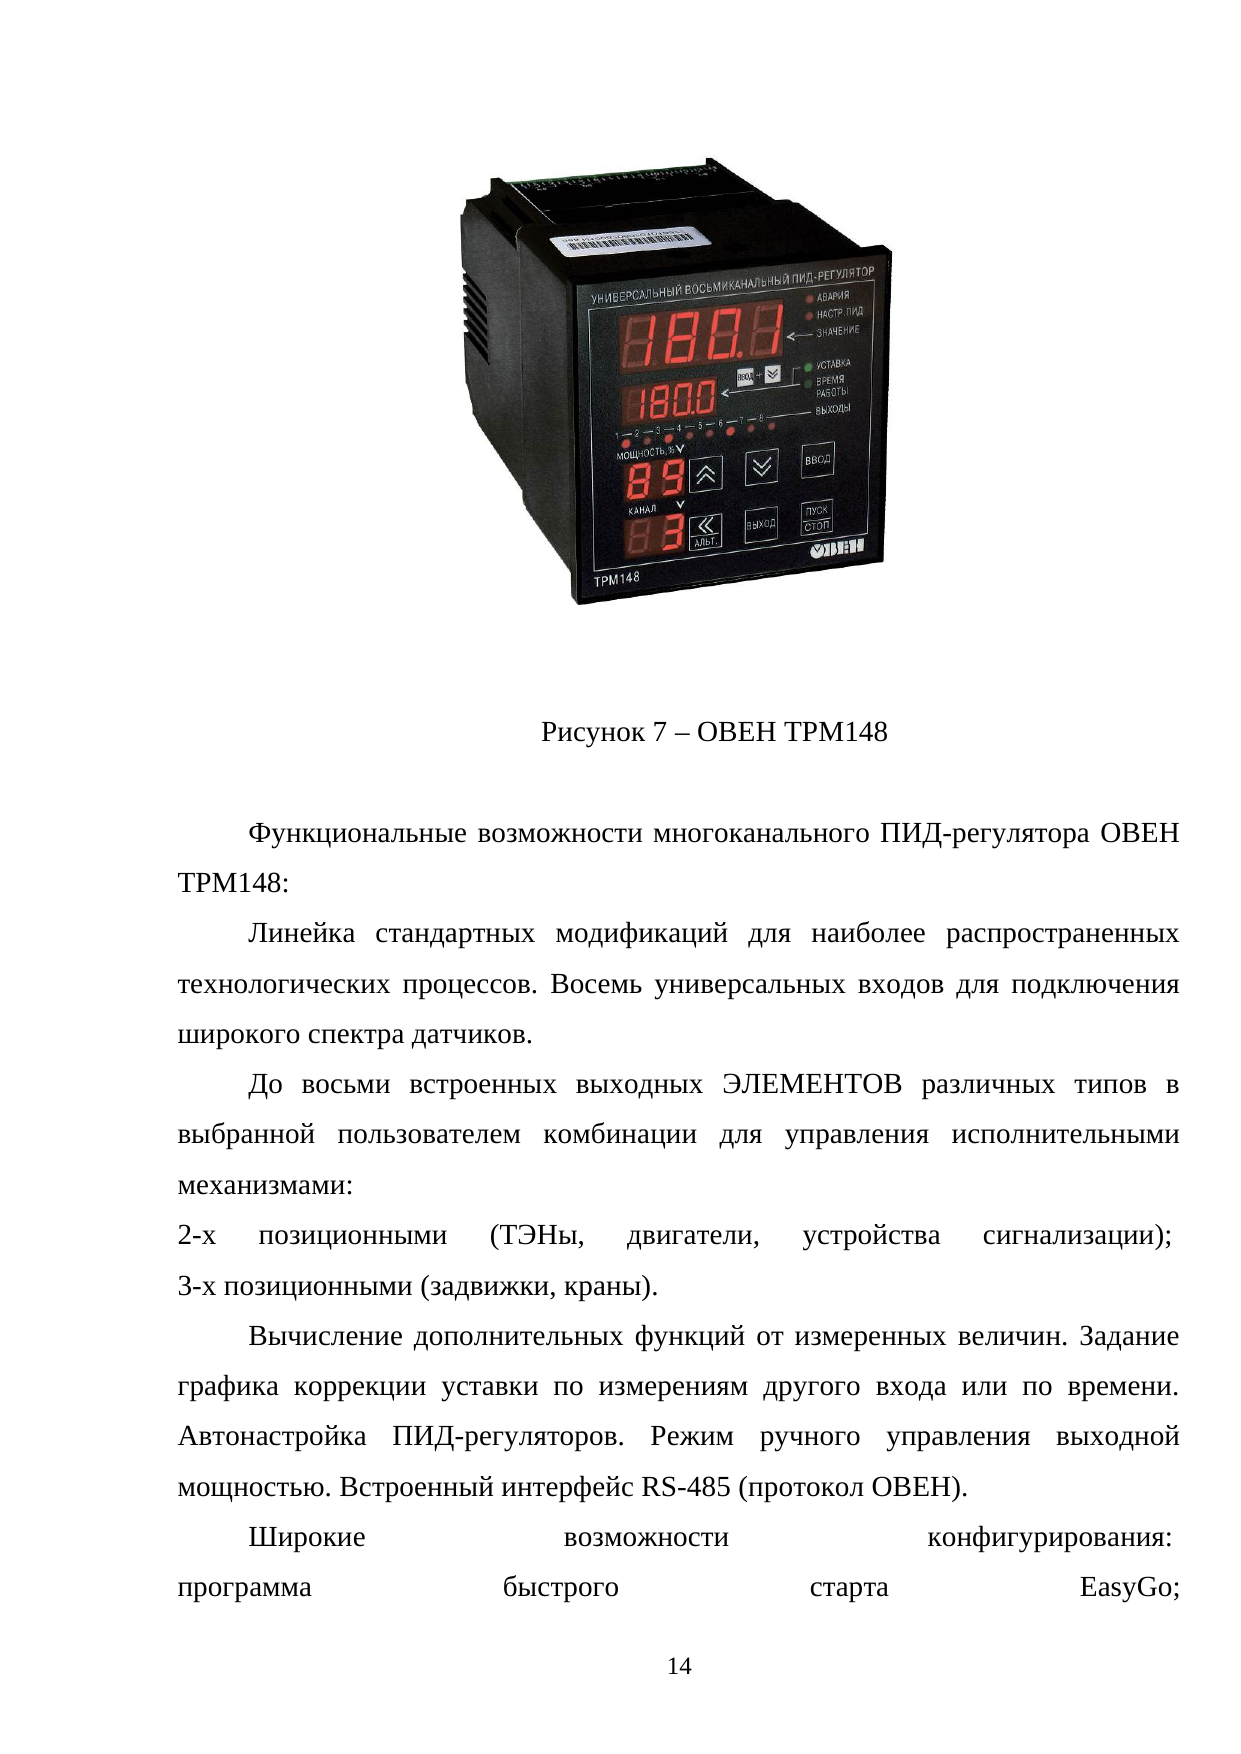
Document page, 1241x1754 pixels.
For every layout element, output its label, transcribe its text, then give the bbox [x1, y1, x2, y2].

text Вычисление дополнительных функций от измеренных величин. Задание графика коррекции уставки по измерениям другого входа или по времени. Автонастройка ПИД-регуляторов. Режим ручного управления выходной мощностью. Встроенный интерфейс RS-485 (протокол ОВЕН). [177, 1318, 1181, 1502]
text До восьми встроенных выходных ЭЛЕМЕНТОВ различных типов в выбранной пользователем комбинации для управления исполнительными механизмами: 2-х позиционными (ТЭНы, двигатели, устройства сигнализации); 3-х позиционными (задвижки, краны). [177, 1066, 1181, 1301]
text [177, 1519, 1181, 1603]
picture [418, 118, 941, 650]
text Рисунок 7 – ОВЕН ТРМ148 [177, 714, 1181, 748]
text Функциональные возможности многоканального ПИД-регулятора ОВЕН ТРМ148: [177, 815, 1181, 899]
text Линейка стандартных модификаций для наиболее распространенных технологических процессов. Восемь универсальных входов для подключения широкого спектра датчиков. [177, 915, 1181, 1049]
